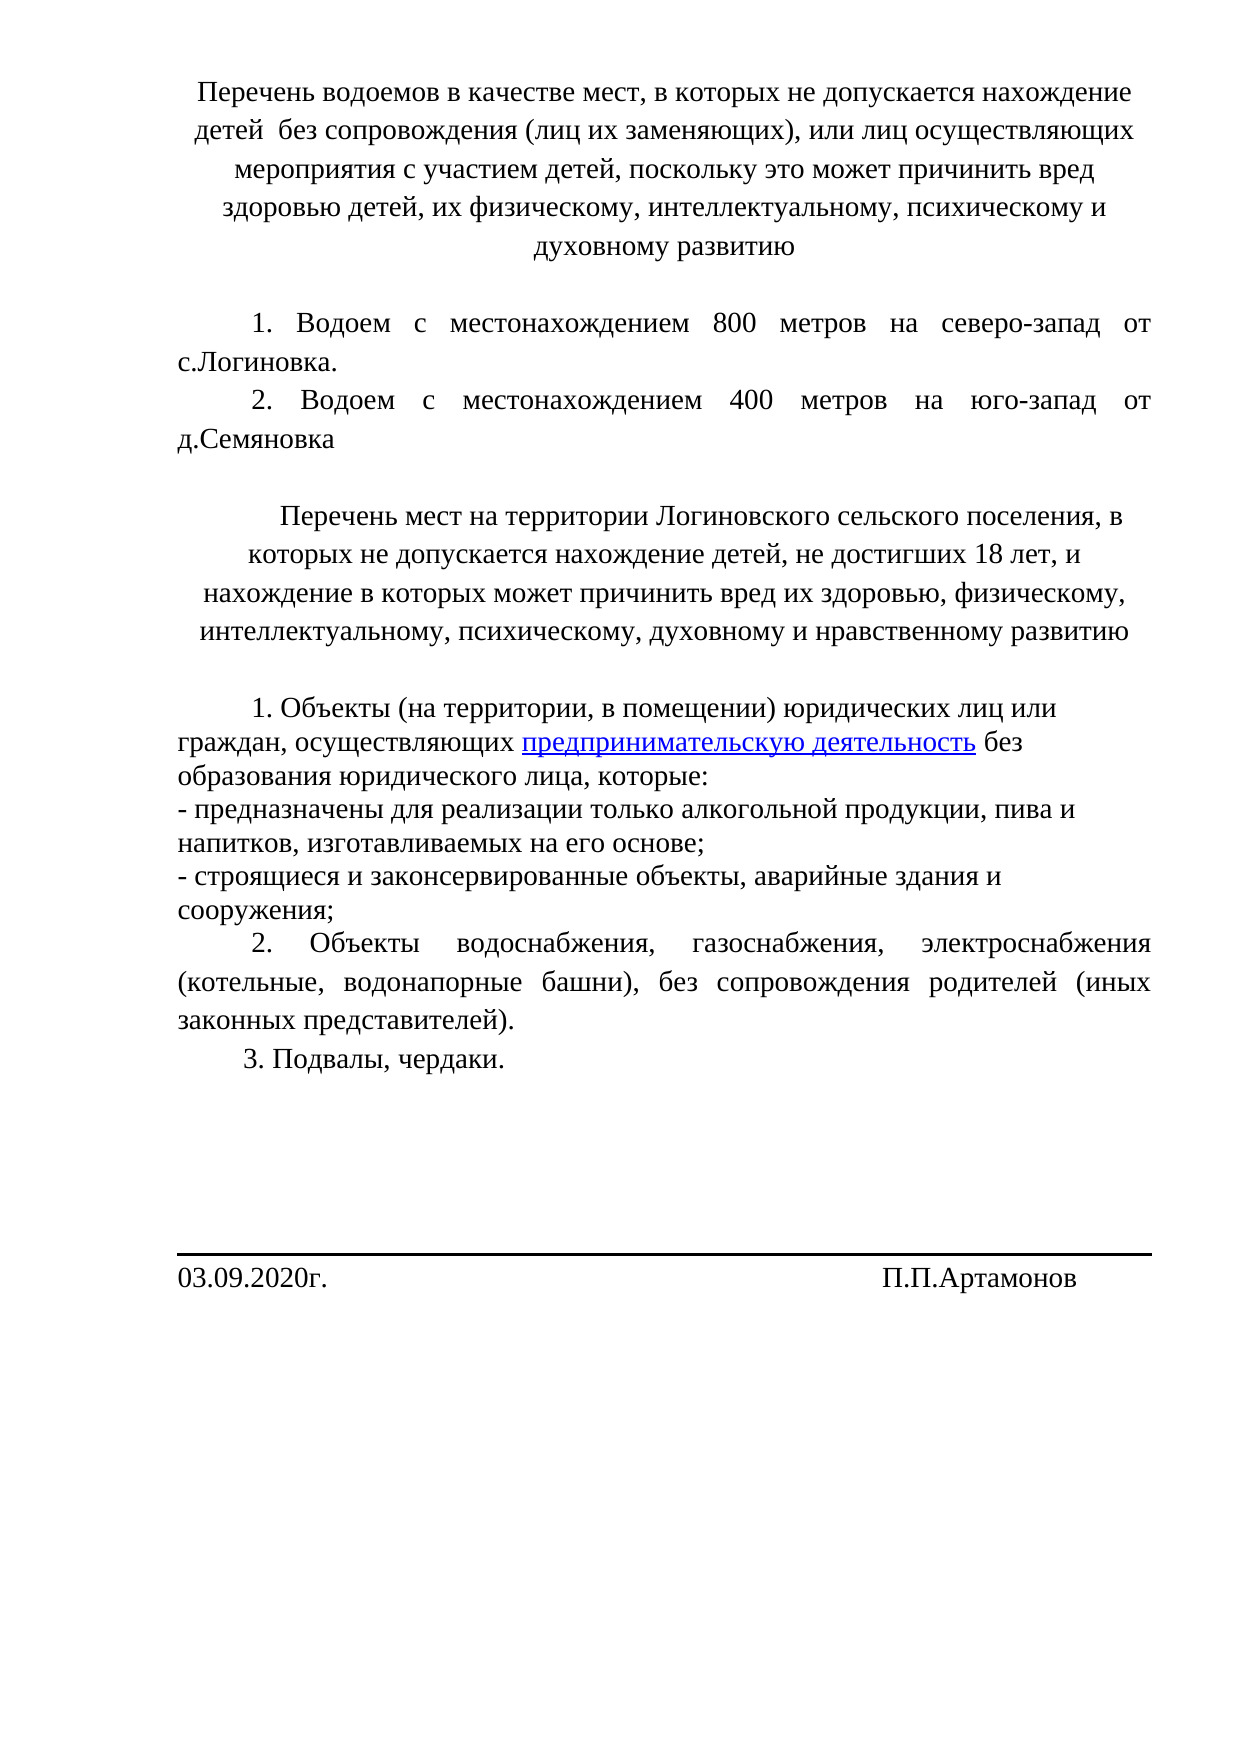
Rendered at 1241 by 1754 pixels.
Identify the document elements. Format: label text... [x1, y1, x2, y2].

text Перечень водоемов в качестве мест, в которых не допускается нахождение детей без сопровождения (лиц их заменяющих), или лиц осуществляющих мероприятия с участием детей, поскольку это может причинить вред здоровью детей, их физическому, интеллектуальному, психическому и духовному развитию [177, 74, 1152, 262]
text 1. Водоем с местонахождением 800 метров на северо-запад от с.Логиновка. [177, 305, 1152, 377]
text 2. Объекты водоснабжения, газоснабжения, электроснабжения (котельные, водонапорные башни), без сопровождения родителей (иных законных представителей). [177, 925, 1152, 1036]
text 1. Объекты (на территории, в помещении) юридических лиц или граждан, осуществляющих предпринимательскую деятельность без образования юридического лица, которые: [177, 691, 1152, 791]
text 3. Подвалы, чердаки. [177, 1041, 1152, 1074]
text - предназначены для реализации только алкогольной продукции, пива и напитков, изготавливаемых на его основе; [177, 791, 1152, 858]
text Перечень мест на территории Логиновского сельского поселения, в которых не допускается нахождение детей, не достигших 18 лет, и нахождение в которых может причинить вред их здоровью, физическому, интеллектуальному, психическому, духовному и нравственному развитию [177, 498, 1152, 647]
text 03.09.2020г. П.П.Артамонов [177, 1256, 1152, 1294]
text - строящиеся и законсервированные объекты, аварийные здания и сооружения; [177, 858, 1152, 925]
text 2. Водоем с местонахождением 400 метров на юго-запад от д.Семяновка [177, 382, 1152, 454]
